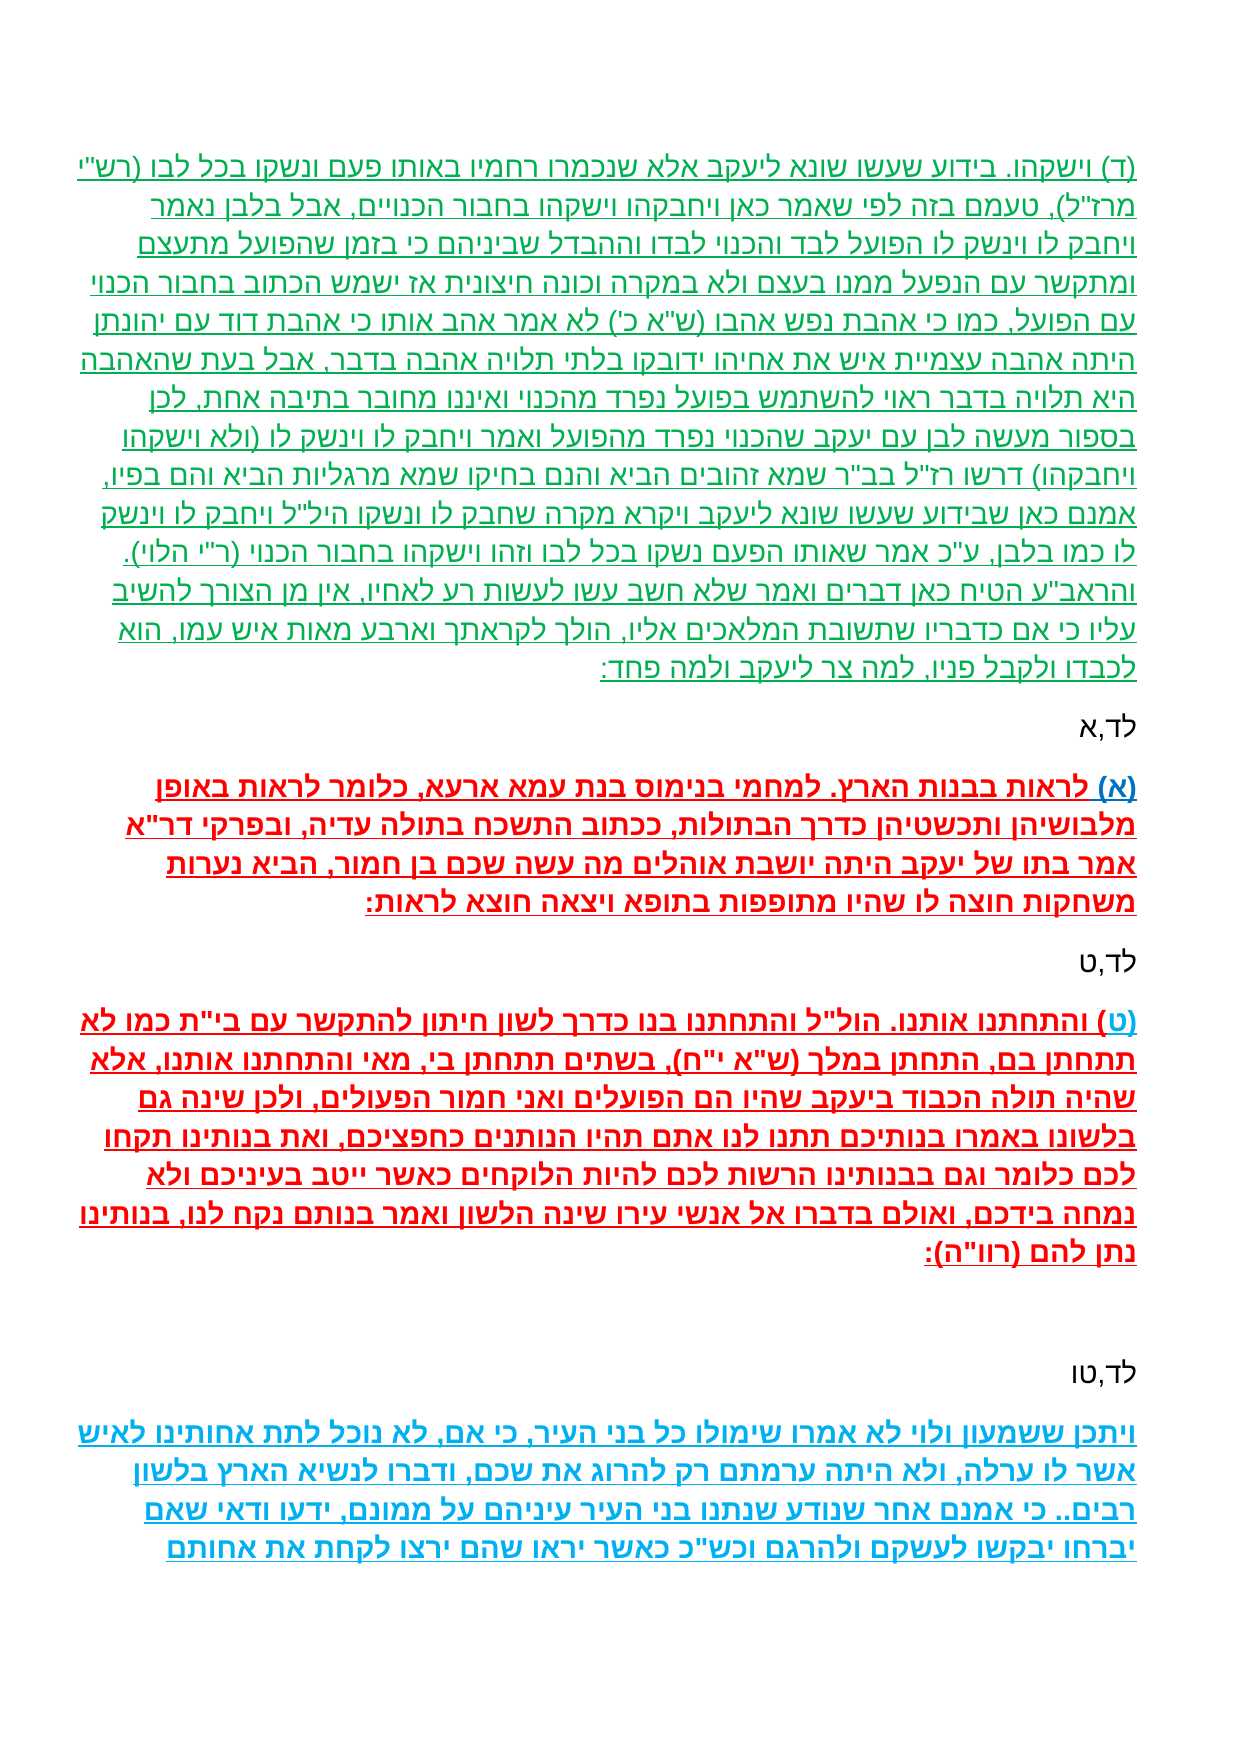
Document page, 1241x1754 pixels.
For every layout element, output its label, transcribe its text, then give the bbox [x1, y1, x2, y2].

text לד,טו [74, 1357, 1137, 1390]
text (א) לראות בבנות הארץ. למחמי בנימוס בנת עמא ארעא, כלומר לראות באופן מלבושיהן ותכשטיהן כדרך הבתולות, ככתוב התשכח בתולה עדיה, ובפרקי דר"א אמר בתו של יעקב היתה יושבת אוהלים מה עשה שכם בן חמור, הביא נערות משחקות חוצה לו שהיו מתופפות בתופא ויצאה חוצא לראות: [74, 770, 1137, 919]
text לד,א [74, 710, 1137, 744]
text (ד) וישקהו. בידוע שעשו שונא ליעקב אלא שנכמרו רחמיו באותו פעם ונשקו בכל לבו (רש"י מרז"ל), טעמם בזה לפי שאמר כאן ויחבקהו וישקהו בחבור הכנויים, אבל בלבן נאמר ויחבק לו וינשק לו הפועל לבד והכנוי לבדו וההבדל שביניהם כי בזמן שהפועל מתעצם ומתקשר עם הנפעל ממנו בעצם ולא במקרה וכונה חיצונית אז ישמש הכתוב בחבור הכנוי עם הפועל, כמו כי אהבת נפש אהבו (ש"א כ') לא אמר אהב אותו כי אהבת דוד עם יהונתן היתה אהבה עצמיית איש את אחיהו ידובקו בלתי תלויה אהבה בדבר, אבל בעת שהאהבה היא תלויה בדבר ראוי להשתמש בפועל נפרד מהכנוי ואיננו מחובר בתיבה אחת, לכן בספור מעשה לבן עם יעקב שהכנוי נפרד מהפועל ואמר ויחבק לו וינשק לו (ולא וישקהו ויחבקהו) דרשו רז"ל בב"ר שמא זהובים הביא והנם בחיקו שמא מרגליות הביא והם בפיו, אמנם כאן שבידוע שעשו שונא ליעקב ויקרא מקרה שחבק לו ונשקו היל"ל ויחבק לו וינשק לו כמו בלבן, ע"כ אמר שאותו הפעם נשקו בכל לבו וזהו וישקהו בחבור הכנוי (ר"י הלוי). והראב"ע הטיח כאן דברים ואמר שלא חשב עשו לעשות רע לאחיו, אין מן הצורך להשיב עליו כי אם כדבריו שתשובת המלאכים אליו, הולך לקראתך וארבע מאות איש עמו, הוא לכבדו ולקבל פניו, למה צר ליעקב ולמה פחד: [74, 150, 1137, 684]
text לד,ט [74, 945, 1137, 978]
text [74, 1416, 1137, 1565]
text (ט) והתחתנו אותנו. הול"ל והתחתנו בנו כדרך לשון חיתון להתקשר עם בי"ת כמו לא תתחתן בם, התחתן במלך (ש"א י"ח), בשתים תתחתן בי, מאי והתחתנו אותנו, אלא שהיה תולה הכבוד ביעקב שהיו הם הפועלים ואני חמור הפעולים, ולכן שינה גם בלשונו באמרו בנותיכם תתנו לנו אתם תהיו הנותנים כחפציכם, ואת בנותינו תקחו לכם כלומר וגם בבנותינו הרשות לכם להיות הלוקחים כאשר ייטב בעיניכם ולא נמחה בידכם, ואולם בדברו אל אנשי עירו שינה הלשון ואמר בנותם נקח לנו, בנותינו נתן להם (רוו"ה): [74, 1004, 1137, 1269]
